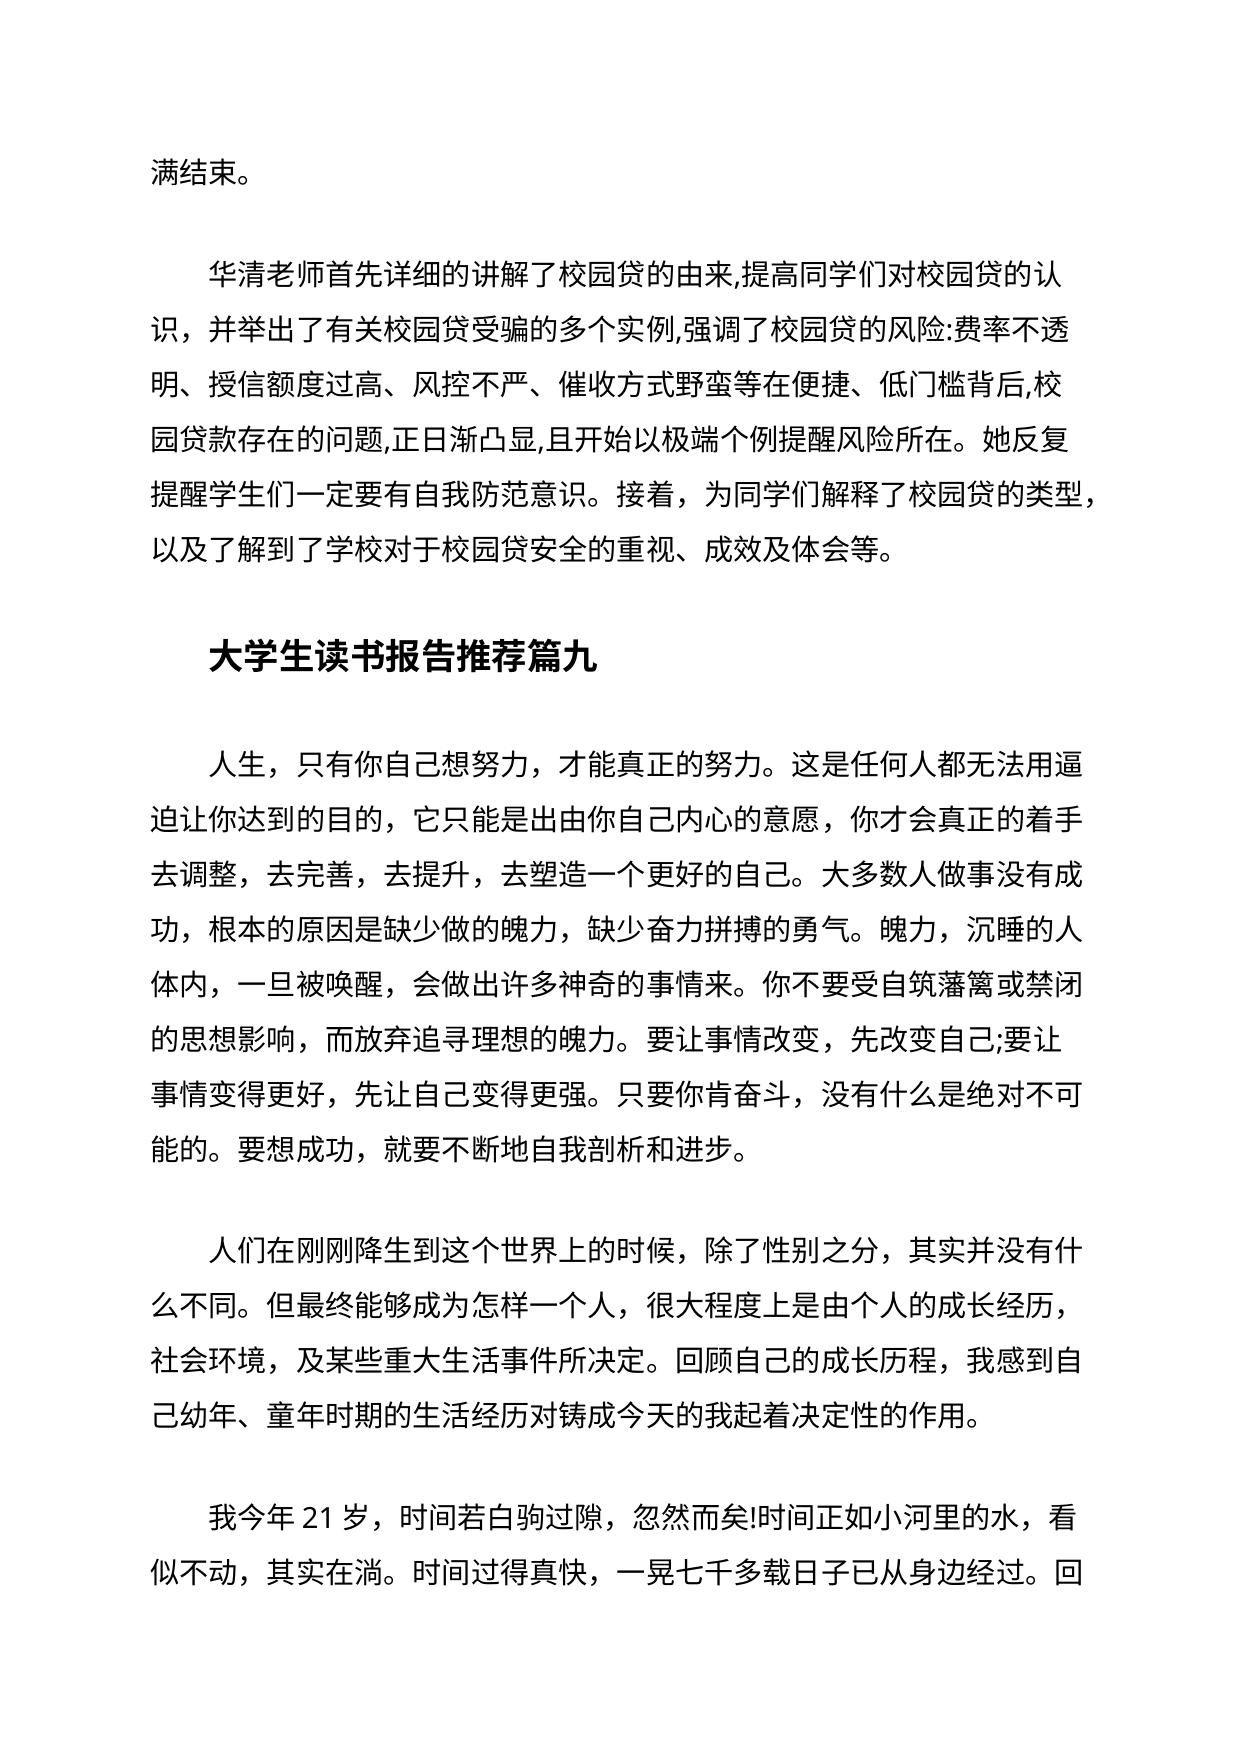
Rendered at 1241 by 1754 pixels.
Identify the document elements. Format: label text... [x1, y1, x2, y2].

text 华清老师首先详细的讲解了校园贷的由来,提高同学们对校园贷的认识，并举出了有关校园贷受骗的多个实例,强调了校园贷的风险:费率不透明、授信额度过高、风控不严、催收方式野蛮等在便捷、低门槛背后,校园贷款存在的问题,正日渐凸显,且开始以极端个例提醒风险所在。她反复提醒学生们一定要有自我防范意识。接着，为同学们解释了校园贷的类型，以及了解到了学校对于校园贷安全的重视、成效及体会等。 [150, 252, 1090, 569]
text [150, 150, 1090, 192]
text 人生，只有你自己想努力，才能真正的努力。这是任何人都无法用逼迫让你达到的目的，它只能是出由你自己内心的意愿，你才会真正的着手去调整，去完善，去提升，去塑造一个更好的自己。大多数人做事没有成功，根本的原因是缺少做的魄力，缺少奋力拼搏的勇气。魄力，沉睡的人体内，一旦被唤醒，会做出许多神奇的事情来。你不要受自筑藩篱或禁闭的思想影响，而放弃追寻理想的魄力。要让事情改变，先改变自己;要让事情变得更好，先让自己变得更强。只要你肯奋斗，没有什么是绝对不可能的。要想成功，就要不断地自我剖析和进步。 [150, 742, 1090, 1168]
text 大学生读书报告推荐篇九 [150, 628, 1090, 680]
text 人们在刚刚降生到这个世界上的时候，除了性别之分，其实并没有什么不同。但最终能够成为怎样一个人，很大程度上是由个人的成长经历，社会环境，及某些重大生活事件所决定。回顾自己的成长历程，我感到自己幼年、童年时期的生活经历对铸成今天的我起着决定性的作用。 [150, 1228, 1090, 1435]
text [150, 1494, 1090, 1592]
